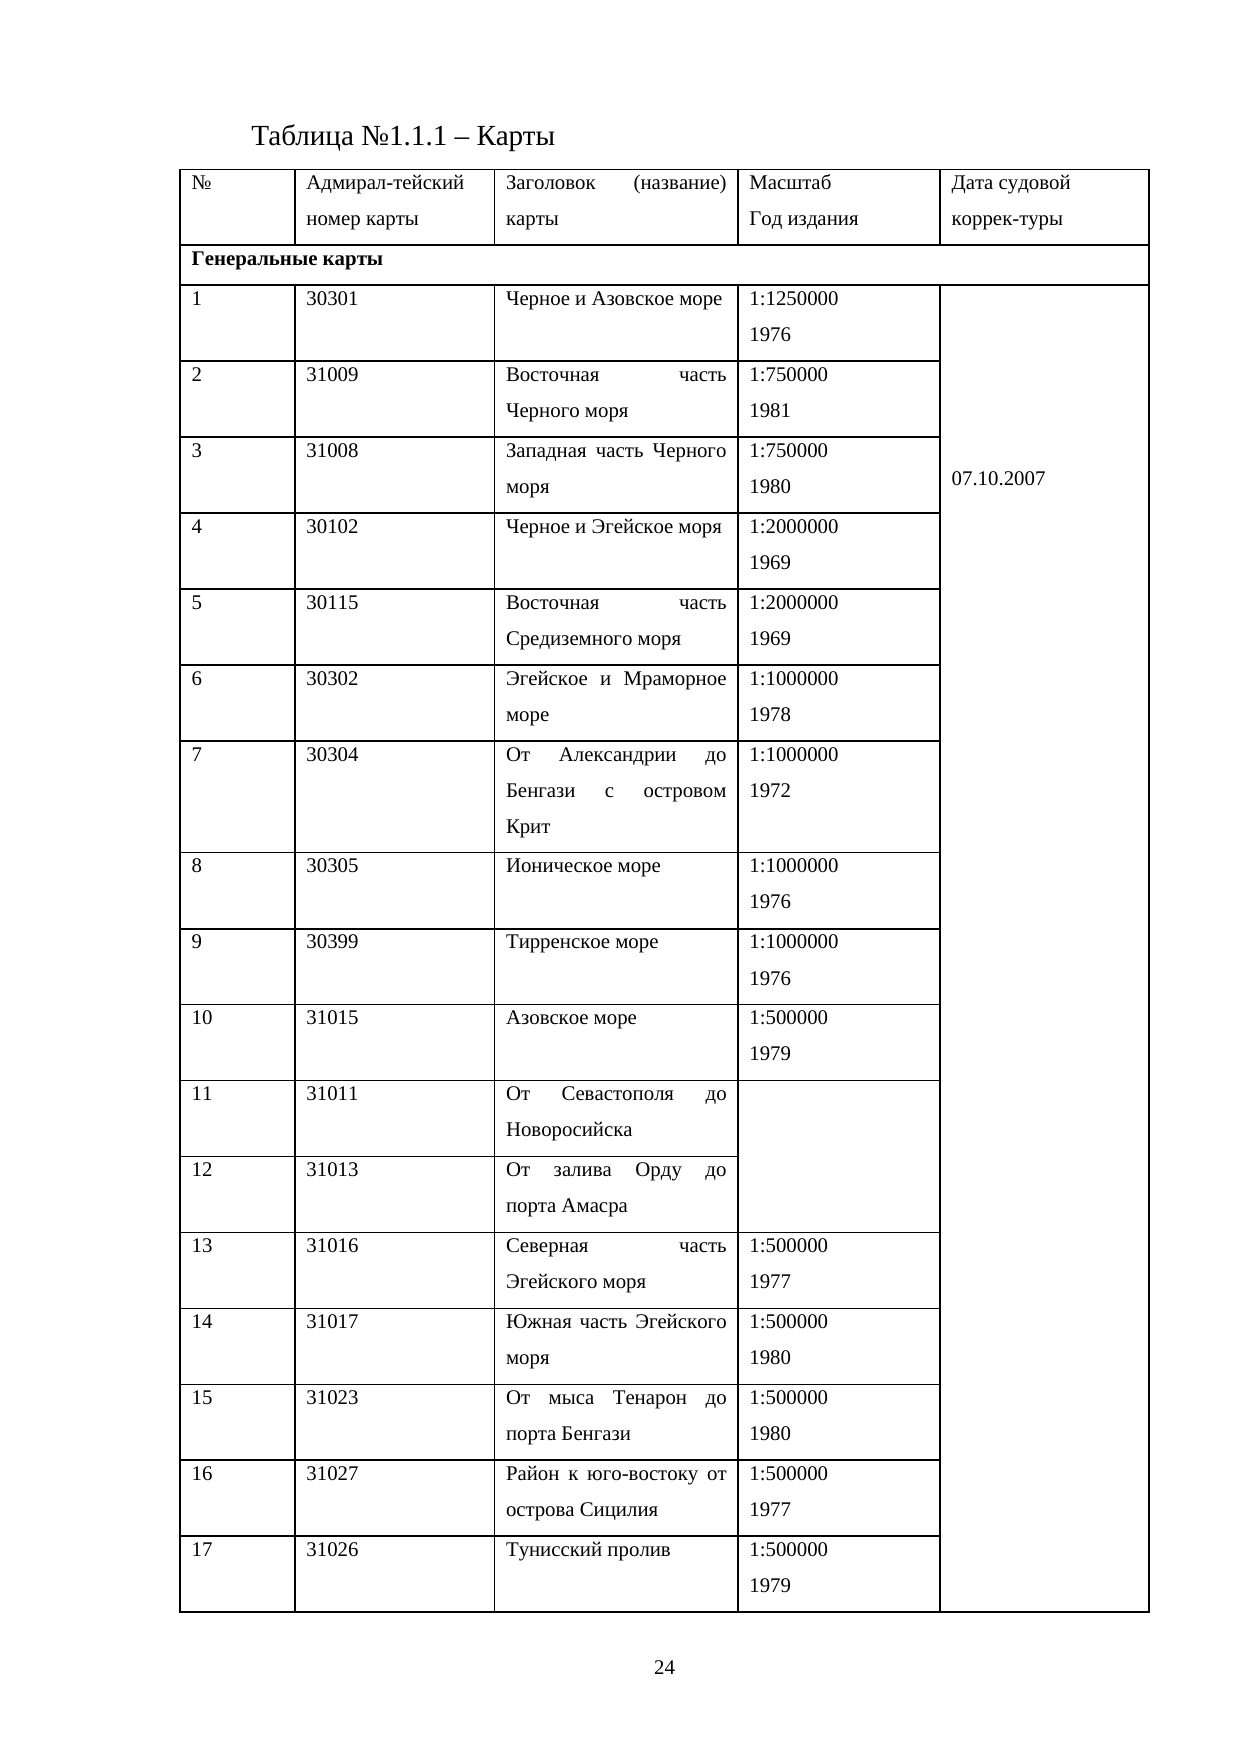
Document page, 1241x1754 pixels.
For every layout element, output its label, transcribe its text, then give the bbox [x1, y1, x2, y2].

table_cell Восточная часть Черного моря [495, 362, 737, 436]
table_cell 15 [181, 1385, 294, 1459]
table_cell 30102 [296, 514, 494, 588]
table_cell 1:1000000 1972 [739, 742, 939, 852]
table_cell 31027 [296, 1461, 494, 1535]
table_cell 9 [181, 930, 294, 1004]
table_cell Ионическое море [495, 853, 737, 928]
table_cell Эгейское и Мраморное море [495, 666, 737, 740]
table_cell Южная часть Эгейского моря [495, 1309, 737, 1383]
table_cell 14 [181, 1309, 294, 1383]
table_cell 4 [181, 514, 294, 588]
table_cell 31009 [296, 362, 494, 436]
table_cell 13 [181, 1233, 294, 1307]
table_cell 1 [181, 286, 294, 360]
table_cell Азовское море [495, 1005, 737, 1080]
table_cell Черное и Эгейское моря [495, 514, 737, 588]
table_cell 16 [181, 1461, 294, 1535]
table_cell 31016 [296, 1233, 494, 1307]
table_cell 1:500000 1979 [739, 1537, 939, 1611]
table_cell 1:1000000 1976 [739, 930, 939, 1004]
table_cell 6 [181, 666, 294, 740]
table_cell 30304 [296, 742, 494, 852]
table_cell Район к юго-востоку от острова Сицилия [495, 1461, 737, 1535]
table_cell [739, 1081, 939, 1232]
table_cell 30115 [296, 590, 494, 664]
table_cell От мыса Тенарон до порта Бенгази [495, 1385, 737, 1459]
table_cell 1:1000000 1978 [739, 666, 939, 740]
table_header Дата судовой коррек-туры [941, 170, 1148, 244]
table_cell 30302 [296, 666, 494, 740]
table_cell 30301 [296, 286, 494, 360]
table_cell 31011 [296, 1081, 494, 1156]
table_cell 31015 [296, 1005, 494, 1080]
table_cell Западная часть Черного моря [495, 438, 737, 512]
table_cell 12 [181, 1157, 294, 1232]
table_cell 10 [181, 1005, 294, 1080]
table_cell 3 [181, 438, 294, 512]
table_cell 5 [181, 590, 294, 664]
table_cell 1:750000 1980 [739, 438, 939, 512]
table_header Заголовок (название) карты [495, 170, 737, 244]
table_cell Тирренское море [495, 930, 737, 1004]
table_cell 11 [181, 1081, 294, 1156]
table_cell 1:2000000 1969 [739, 590, 939, 664]
table_cell 31013 [296, 1157, 494, 1232]
table_cell Северная часть Эгейского моря [495, 1233, 737, 1307]
table_cell От залива Орду до порта Амасра [495, 1157, 737, 1232]
table_cell 1:750000 1981 [739, 362, 939, 436]
table_cell 1:500000 1980 [739, 1385, 939, 1459]
table_cell 07.10.2007 [941, 286, 1148, 1611]
table_cell 2 [181, 362, 294, 436]
table_cell 17 [181, 1537, 294, 1611]
table_cell 1:500000 1979 [739, 1005, 939, 1080]
table_cell 1:2000000 1969 [739, 514, 939, 588]
table_cell От Александрии до Бенгази с островом Крит [495, 742, 737, 852]
table_cell 30399 [296, 930, 494, 1004]
table_cell 7 [181, 742, 294, 852]
table_cell 1:500000 1977 [739, 1461, 939, 1535]
table_header Адмирал-тейский номер карты [296, 170, 494, 244]
table_cell Тунисский пролив [495, 1537, 737, 1611]
table_cell 31008 [296, 438, 494, 512]
table_cell 30305 [296, 853, 494, 928]
subtitle Таблица №1.1.1 – Карты [177, 118, 1152, 152]
table_cell 31017 [296, 1309, 494, 1383]
table_cell 1:1250000 1976 [739, 286, 939, 360]
table_header Масштаб Год издания [739, 170, 939, 244]
table_cell Черное и Азовское море [495, 286, 737, 360]
table_cell 31023 [296, 1385, 494, 1459]
table_cell 31026 [296, 1537, 494, 1611]
table_cell 1:1000000 1976 [739, 853, 939, 928]
table_cell 1:500000 1977 [739, 1233, 939, 1307]
table_cell 8 [181, 853, 294, 928]
table_header № [181, 170, 294, 244]
table_cell Генеральные карты [181, 246, 1148, 284]
table_cell 1:500000 1980 [739, 1309, 939, 1383]
table_cell Восточная часть Средиземного моря [495, 590, 737, 664]
table_cell От Севастополя до Новоросийска [495, 1081, 737, 1156]
